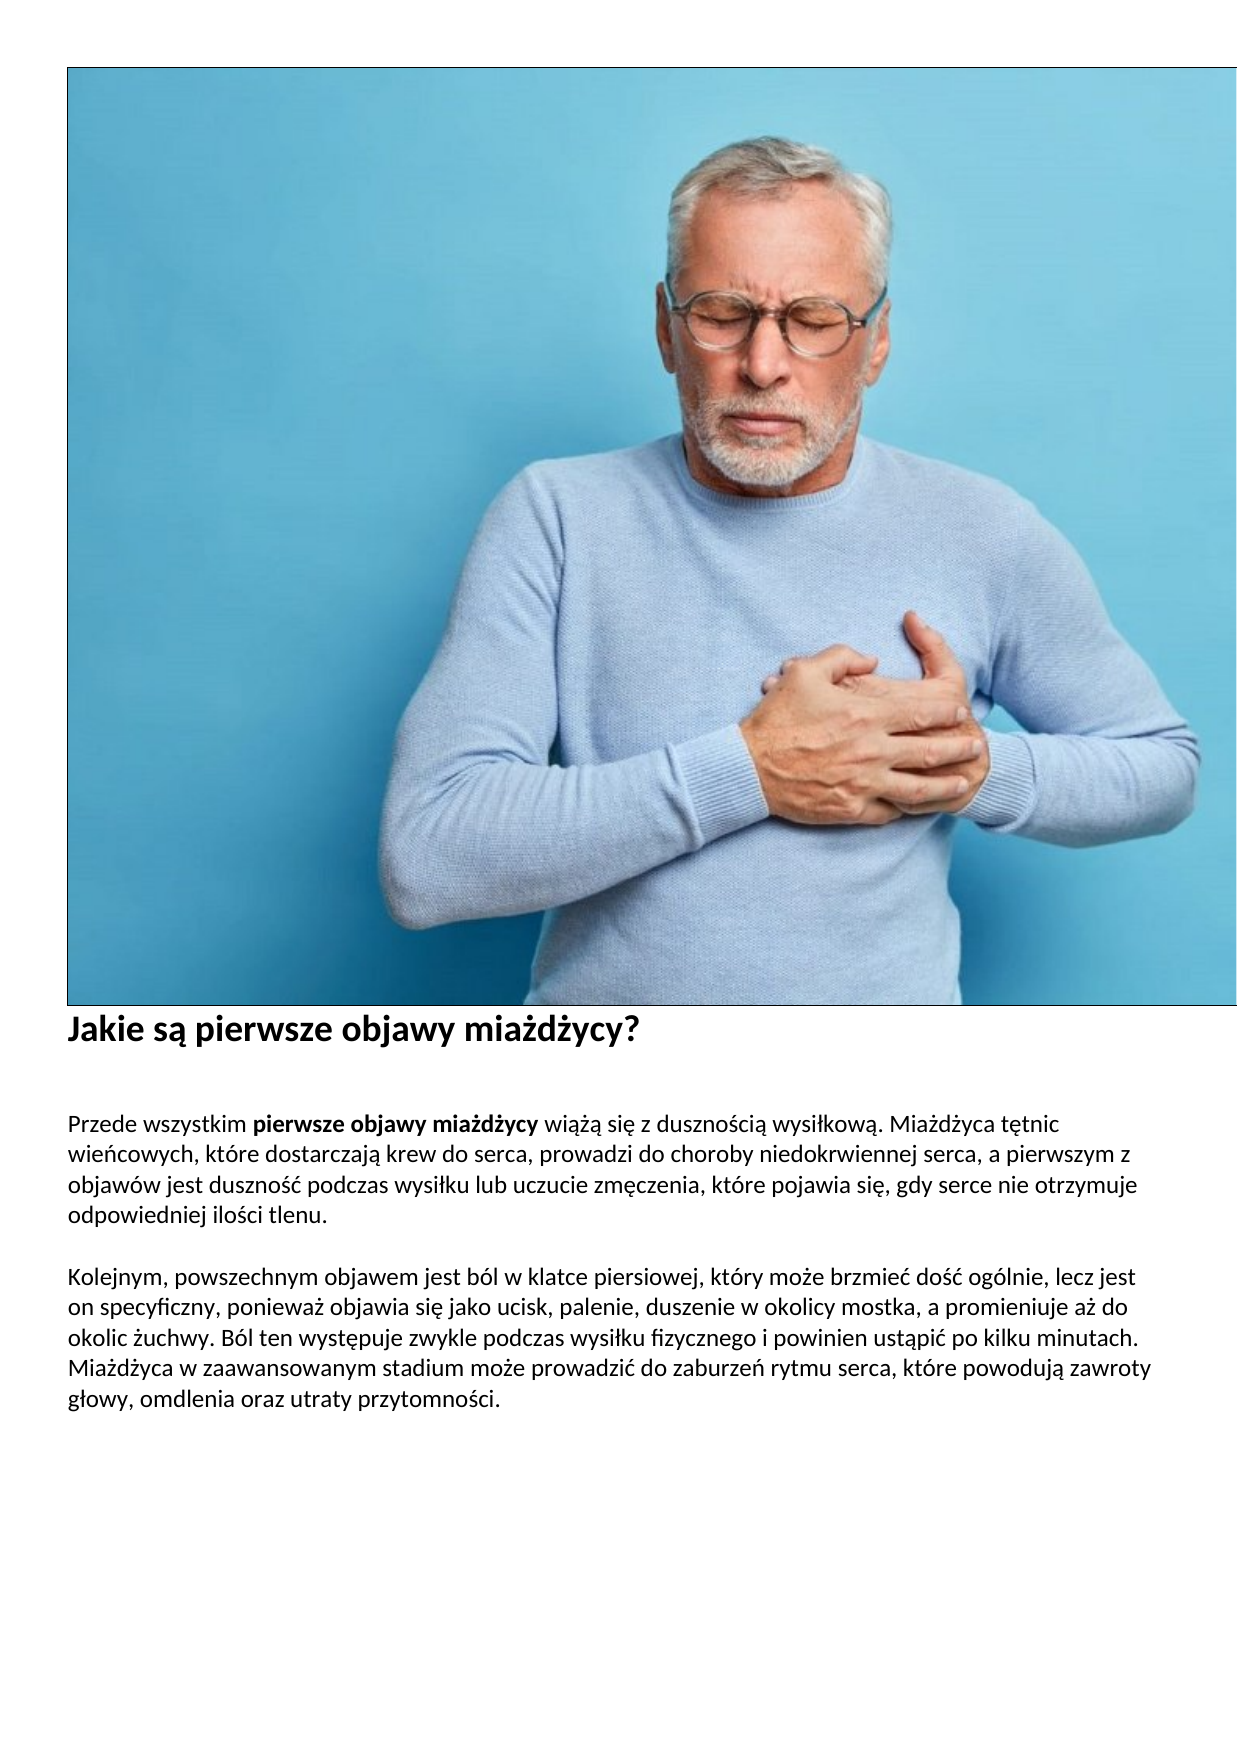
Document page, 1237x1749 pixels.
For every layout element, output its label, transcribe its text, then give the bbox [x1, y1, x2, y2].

text Jakie są pierwsze objawy miażdżycy? [68, 1006, 1169, 1051]
picture [68, 68, 1237, 1005]
text Kolejnym, powszechnym objawem jest ból w klatce piersiowej, który może brzmieć dość ogólnie, lecz jest on specyficzny, ponieważ objawia się jako ucisk, palenie, duszenie w okolicy mostka, a promieniuje aż do okolic żuchwy. Ból ten występuje zwykle podczas wysiłku fizycznego i powinien ustąpić po kilku minutach. Miażdżyca w zaawansowanym stadium może prowadzić do zaburzeń rytmu serca, które powodują zawroty głowy, omdlenia oraz utraty przytomności. [68, 1261, 1169, 1414]
text Przede wszystkim pierwsze objawy miażdżycy wiążą się z dusznością wysiłkową. Miażdżyca tętnic wieńcowych, które dostarczają krew do serca, prowadzi do choroby niedokrwiennej serca, a pierwszym z objawów jest duszność podczas wysiłku lub uczucie zmęczenia, które pojawia się, gdy serce nie otrzymuje odpowiedniej ilości tlenu. [68, 1108, 1169, 1230]
